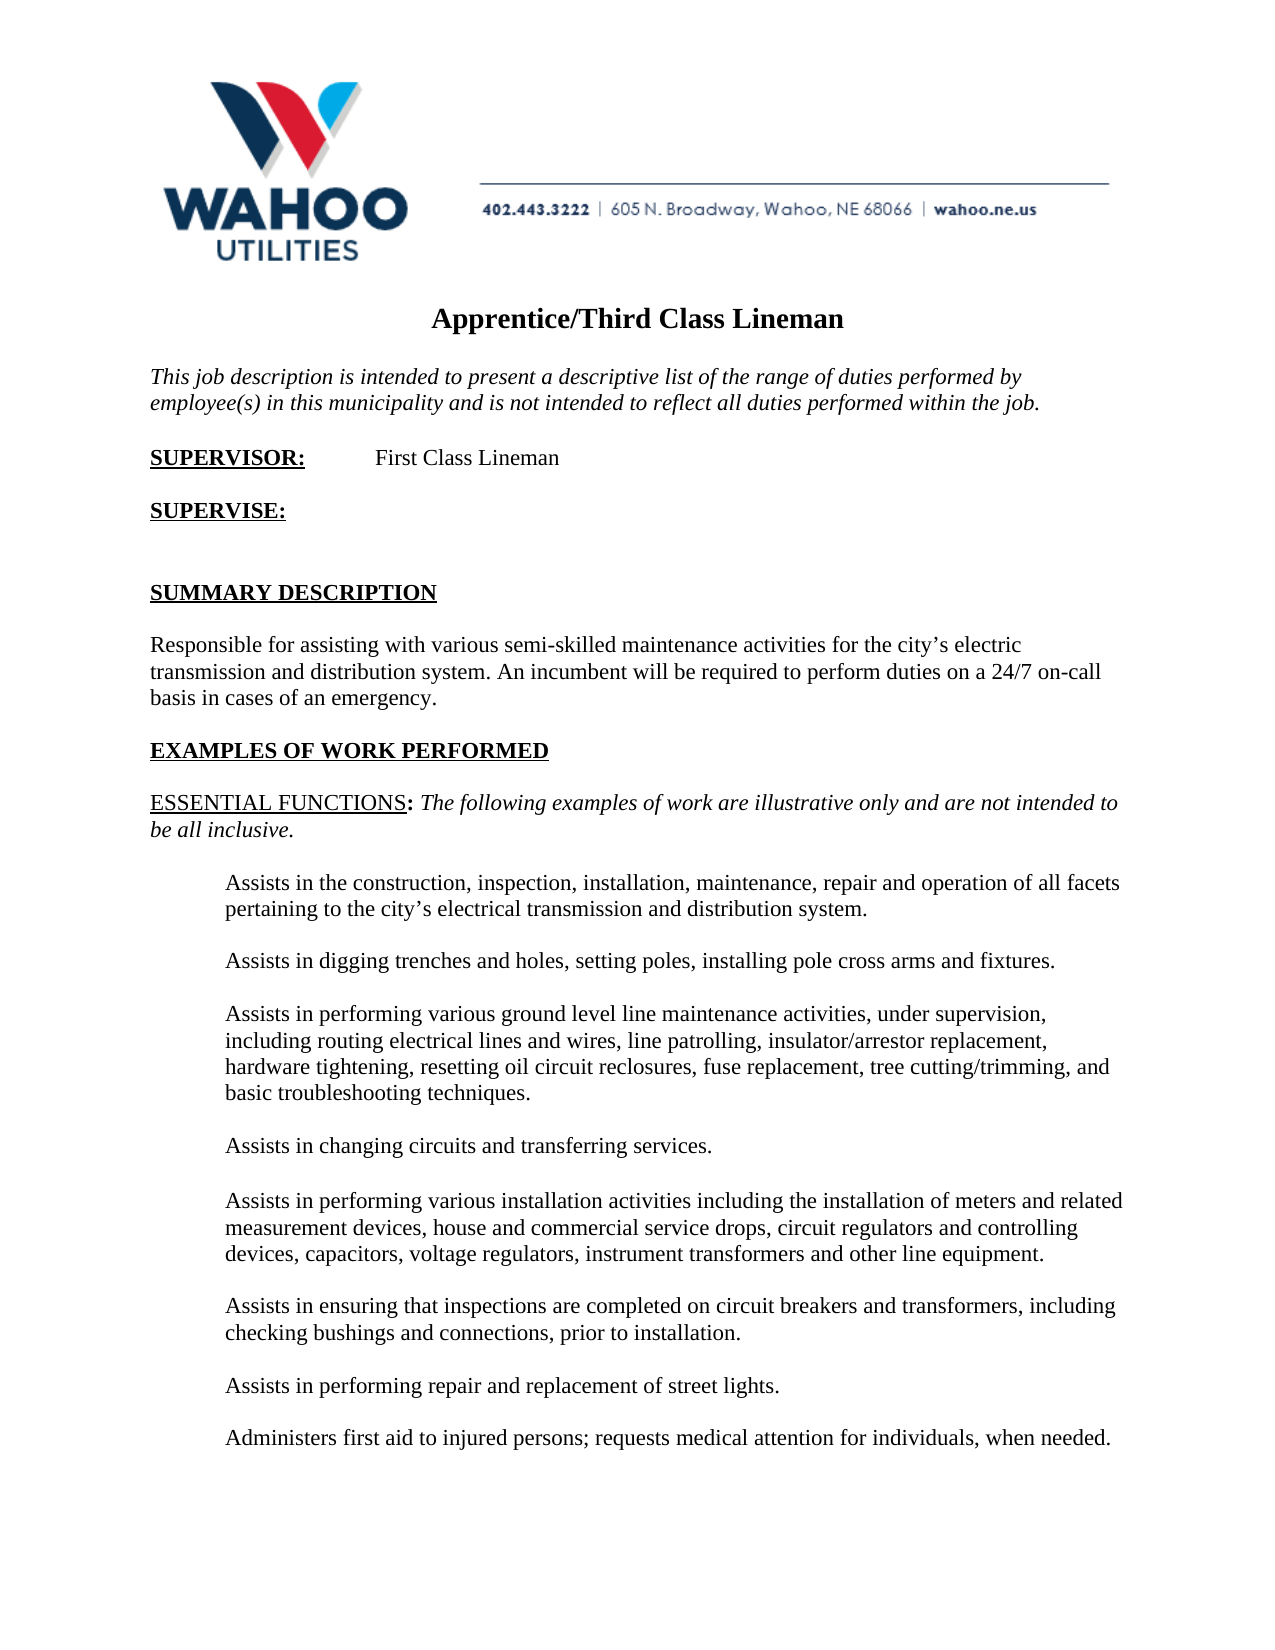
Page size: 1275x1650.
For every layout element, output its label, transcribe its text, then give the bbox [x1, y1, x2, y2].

text Assists in performing various installation activities including the installation of meters and related measurement devices, house and commercial service drops, circuit regulators and controlling devices, capacitors, voltage regulators, instrument transformers and other line equipment. [225, 1187, 1125, 1266]
text This job description is intended to present a descriptive list of the range of duties performed by employee(s) in this municipality and is not intended to reflect all duties performed within the job. [150, 363, 1125, 416]
text Assists in performing various ground level line maintenance activities, under supervision, including routing electrical lines and wires, line patrolling, insulator/arrestor replacement, hardware tightening, resetting oil circuit reclosures, fuse replacement, tree cutting/trimming, and basic troubleshooting techniques. [225, 1000, 1125, 1106]
text SUMMARY DESCRIPTION [150, 579, 1125, 605]
text ESSENTIAL FUNCTIONS: The following examples of work are illustrative only and are not intended to be all inclusive. [150, 789, 1125, 842]
text Responsible for assisting with various semi-skilled maintenance activities for the city’s electric transmission and distribution system. An incumbent will be required to perform duties on a 24/7 on-call basis in cases of an emergency. [150, 631, 1125, 710]
text SUPERVISE: [150, 497, 1125, 523]
text SUPERVISOR: First Class Lineman [150, 444, 1125, 471]
text Assists in performing repair and replacement of street lights. [225, 1372, 1125, 1398]
text Administers first aid to injured persons; requests medical attention for individuals, when needed. [225, 1424, 1125, 1451]
text Assists in ensuring that inspections are completed on circuit breakers and transformers, including checking bushings and connections, prior to installation. [225, 1293, 1125, 1345]
text EXAMPLES OF WORK PERFORMED [150, 737, 1125, 763]
text Apprentice/Third Class Lineman [150, 301, 1125, 334]
text Assists in changing circuits and transferring services. [225, 1132, 1125, 1158]
text Assists in digging trenches and holes, setting poles, installing pole cross arms and fixtures. [225, 948, 1125, 974]
picture [150, 75, 1125, 272]
text Assists in the construction, inspection, installation, maintenance, repair and operation of all facets pertaining to the city’s electrical transmission and distribution system. [225, 868, 1125, 921]
